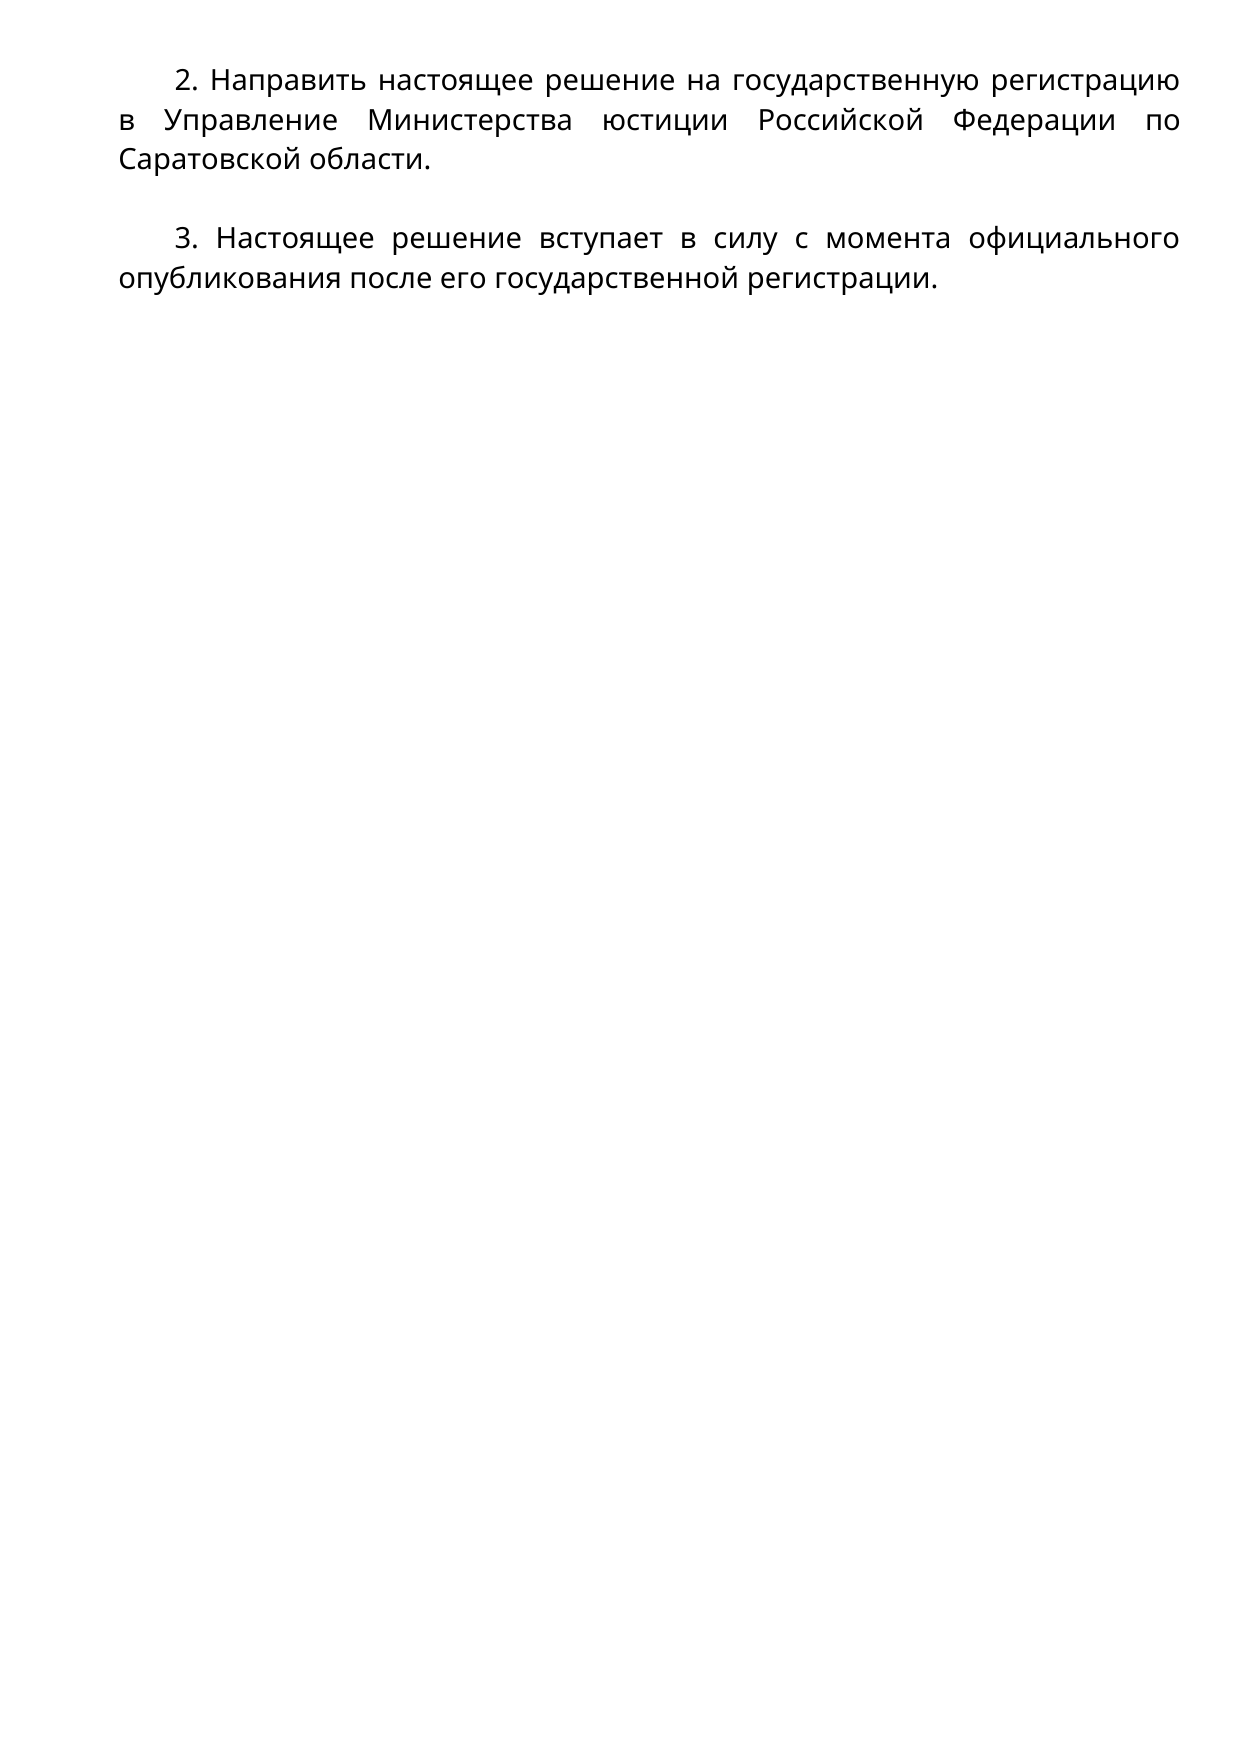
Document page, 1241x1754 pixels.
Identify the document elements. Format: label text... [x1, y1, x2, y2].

text 2. Направить настоящее решение на государственную регистрацию в Управление Министерства юстиции Российской Федерации по Саратовской области. [118, 59, 1181, 178]
text 3. Настоящее решение вступает в силу с момента официального опубликования после его государственной регистрации. [118, 218, 1181, 297]
